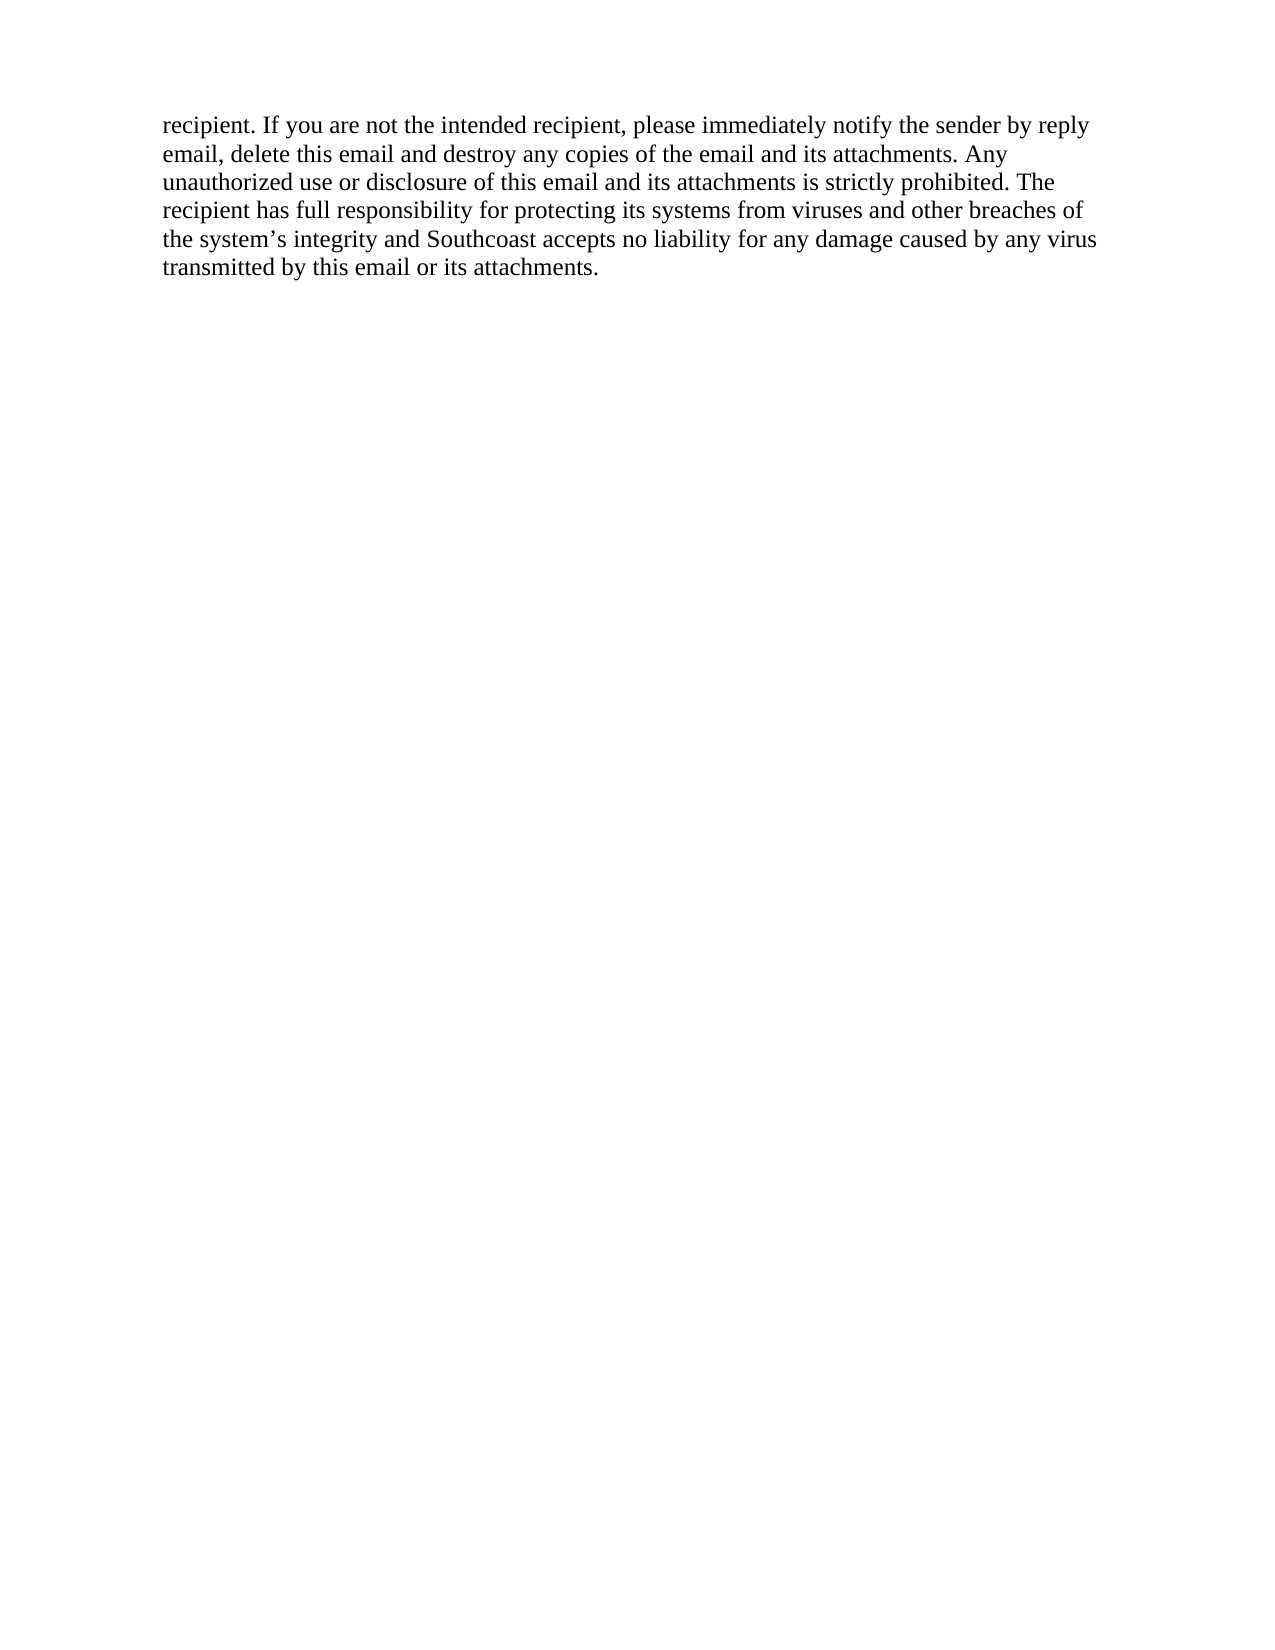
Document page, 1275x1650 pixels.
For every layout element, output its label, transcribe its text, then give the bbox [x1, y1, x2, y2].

text recipient. If you are not the intended recipient, please immediately notify the sender by reply email, delete this email and destroy any copies of the email and its attachments. Any unauthorized use or disclosure of this email and its attachments is strictly prohibited. The recipient has full responsibility for protecting its systems from viruses and other breaches of the system’s integrity and Southcoast accepts no liability for any damage caused by any virus transmitted by this email or its attachments. [162, 111, 1100, 281]
